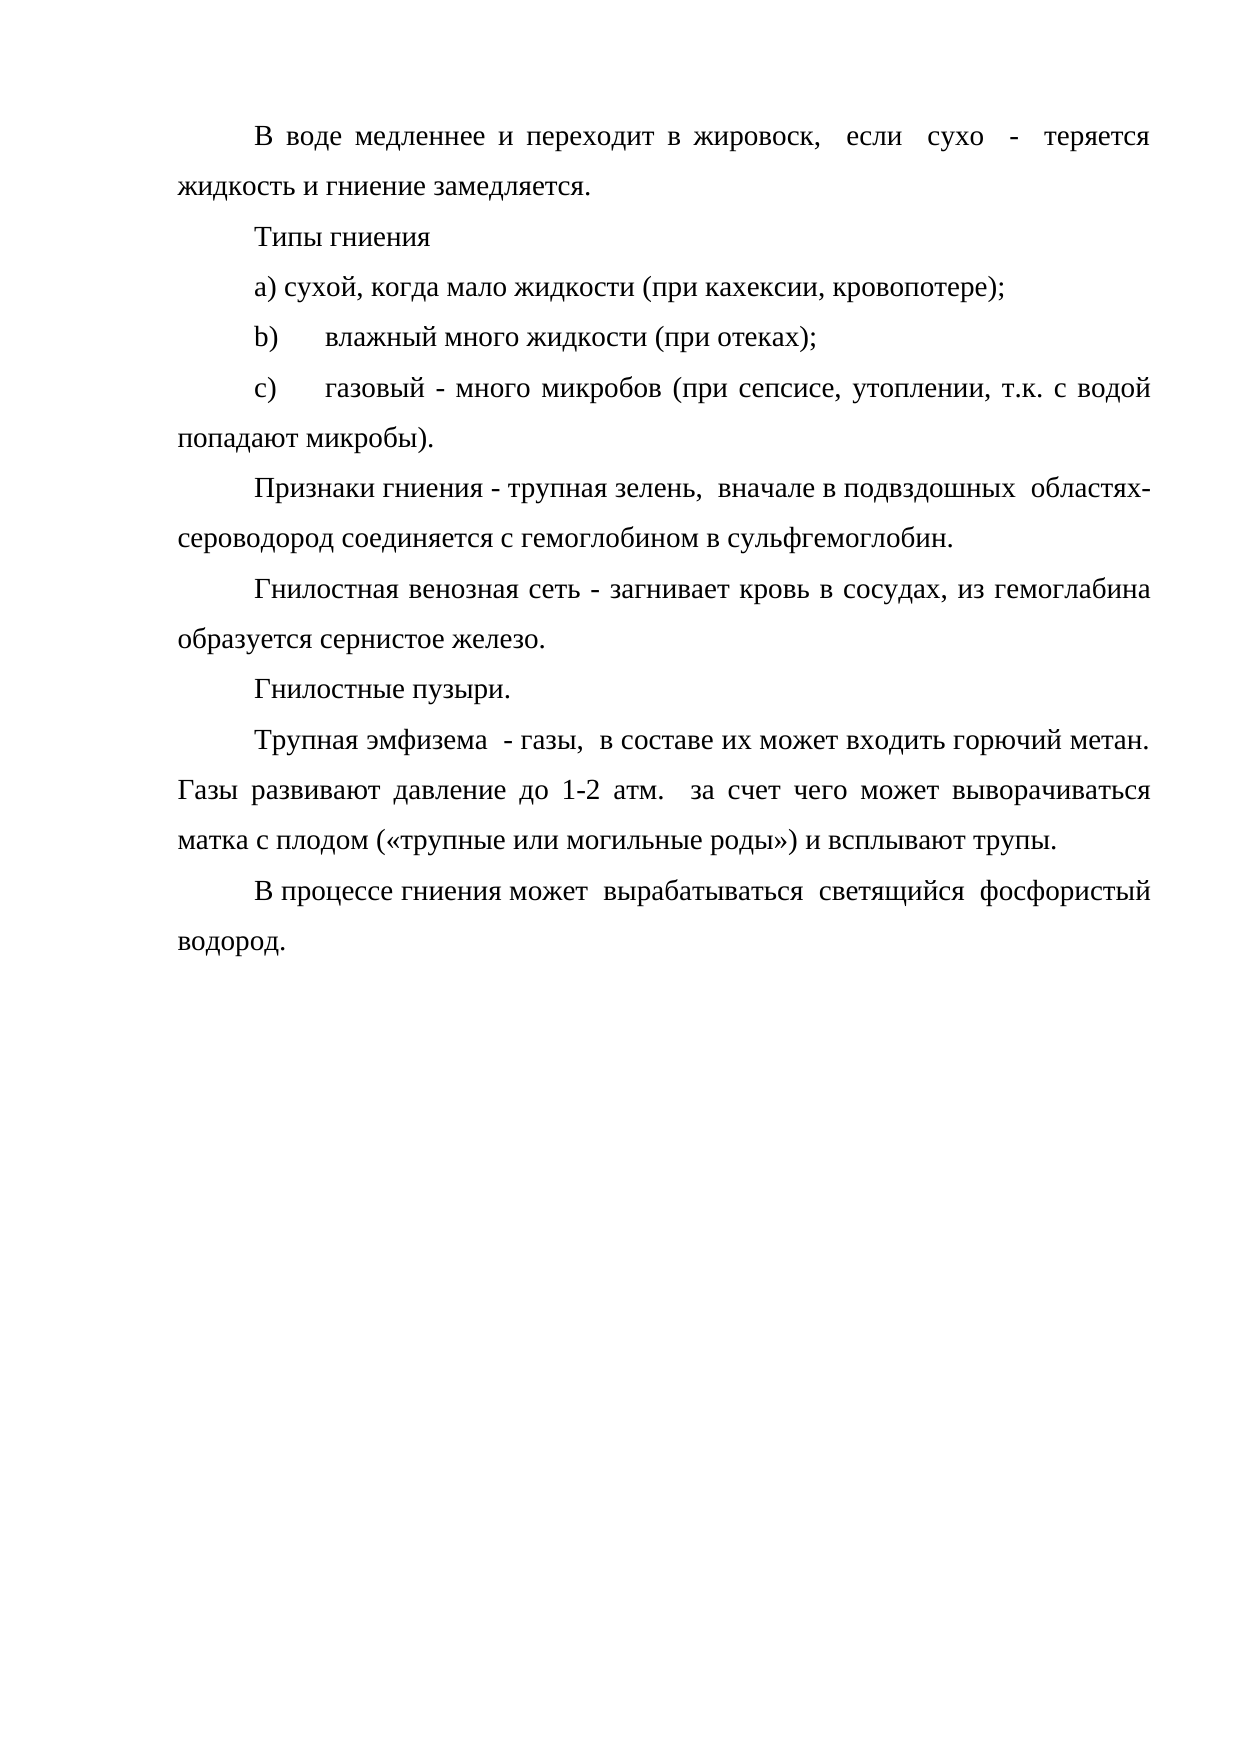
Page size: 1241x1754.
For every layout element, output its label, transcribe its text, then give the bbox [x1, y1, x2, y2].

text Трупная эмфизема - газы, в составе их может входить горючий метан. Газы развивают давление до 1-2 атм. за счет чего может выворачиваться матка с плодом («трупные или могильные роды») и всплывают трупы. [177, 722, 1152, 856]
text В процессе гниения может вырабатываться светящийся фосфористый водород. [177, 873, 1152, 957]
text c) газовый - много микробов (при сепсисе, утоплении, т.к. с водой попадают микробы). [177, 370, 1152, 453]
text Гнилостные пузыри. [177, 672, 1152, 705]
text а) сухой, когда мало жидкости (при кахексии, кровопотере); [177, 269, 1152, 303]
text Гнилостная венозная сеть - загнивает кровь в сосудах, из гемоглабина образуется сернистое железо. [177, 571, 1152, 655]
text b) влажный много жидкости (при отеках); [177, 319, 1152, 353]
text Признаки гниения - трупная зелень, вначале в подвздошных областях-сероводород соединяется с гемоглобином в сульфгемоглобин. [177, 470, 1152, 554]
text В воде медленнее и переходит в жировоск, если сухо - теряется жидкость и гниение замедляется. [177, 118, 1152, 202]
text Типы гниения [177, 219, 1152, 252]
